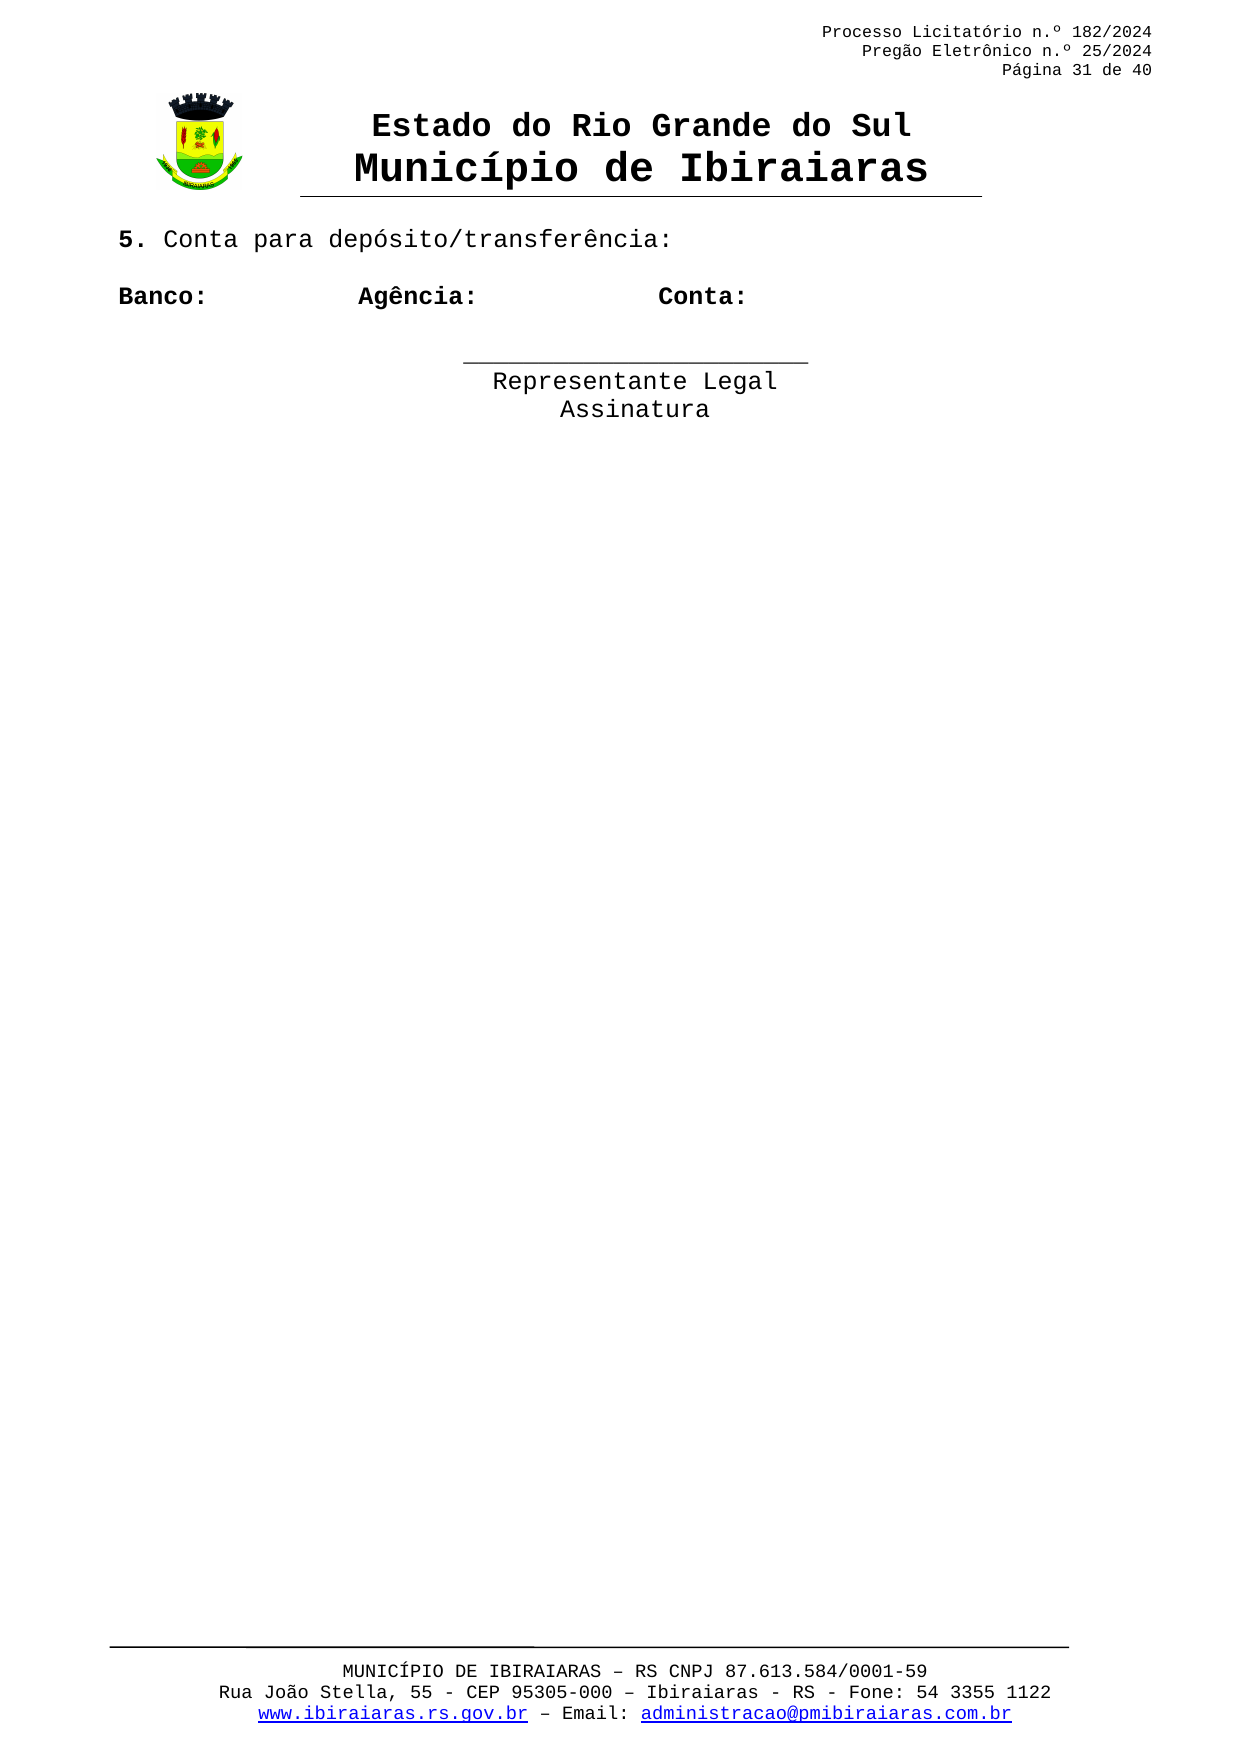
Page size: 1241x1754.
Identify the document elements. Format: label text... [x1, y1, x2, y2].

picture [156, 93, 243, 190]
text Representante Legal [118, 368, 1152, 397]
text 5. Conta para depósito/transferência: [118, 227, 1152, 255]
text Assinatura [118, 397, 1152, 425]
text Banco: Agência: Conta: [118, 283, 1152, 312]
text _______________________ [118, 340, 1152, 368]
